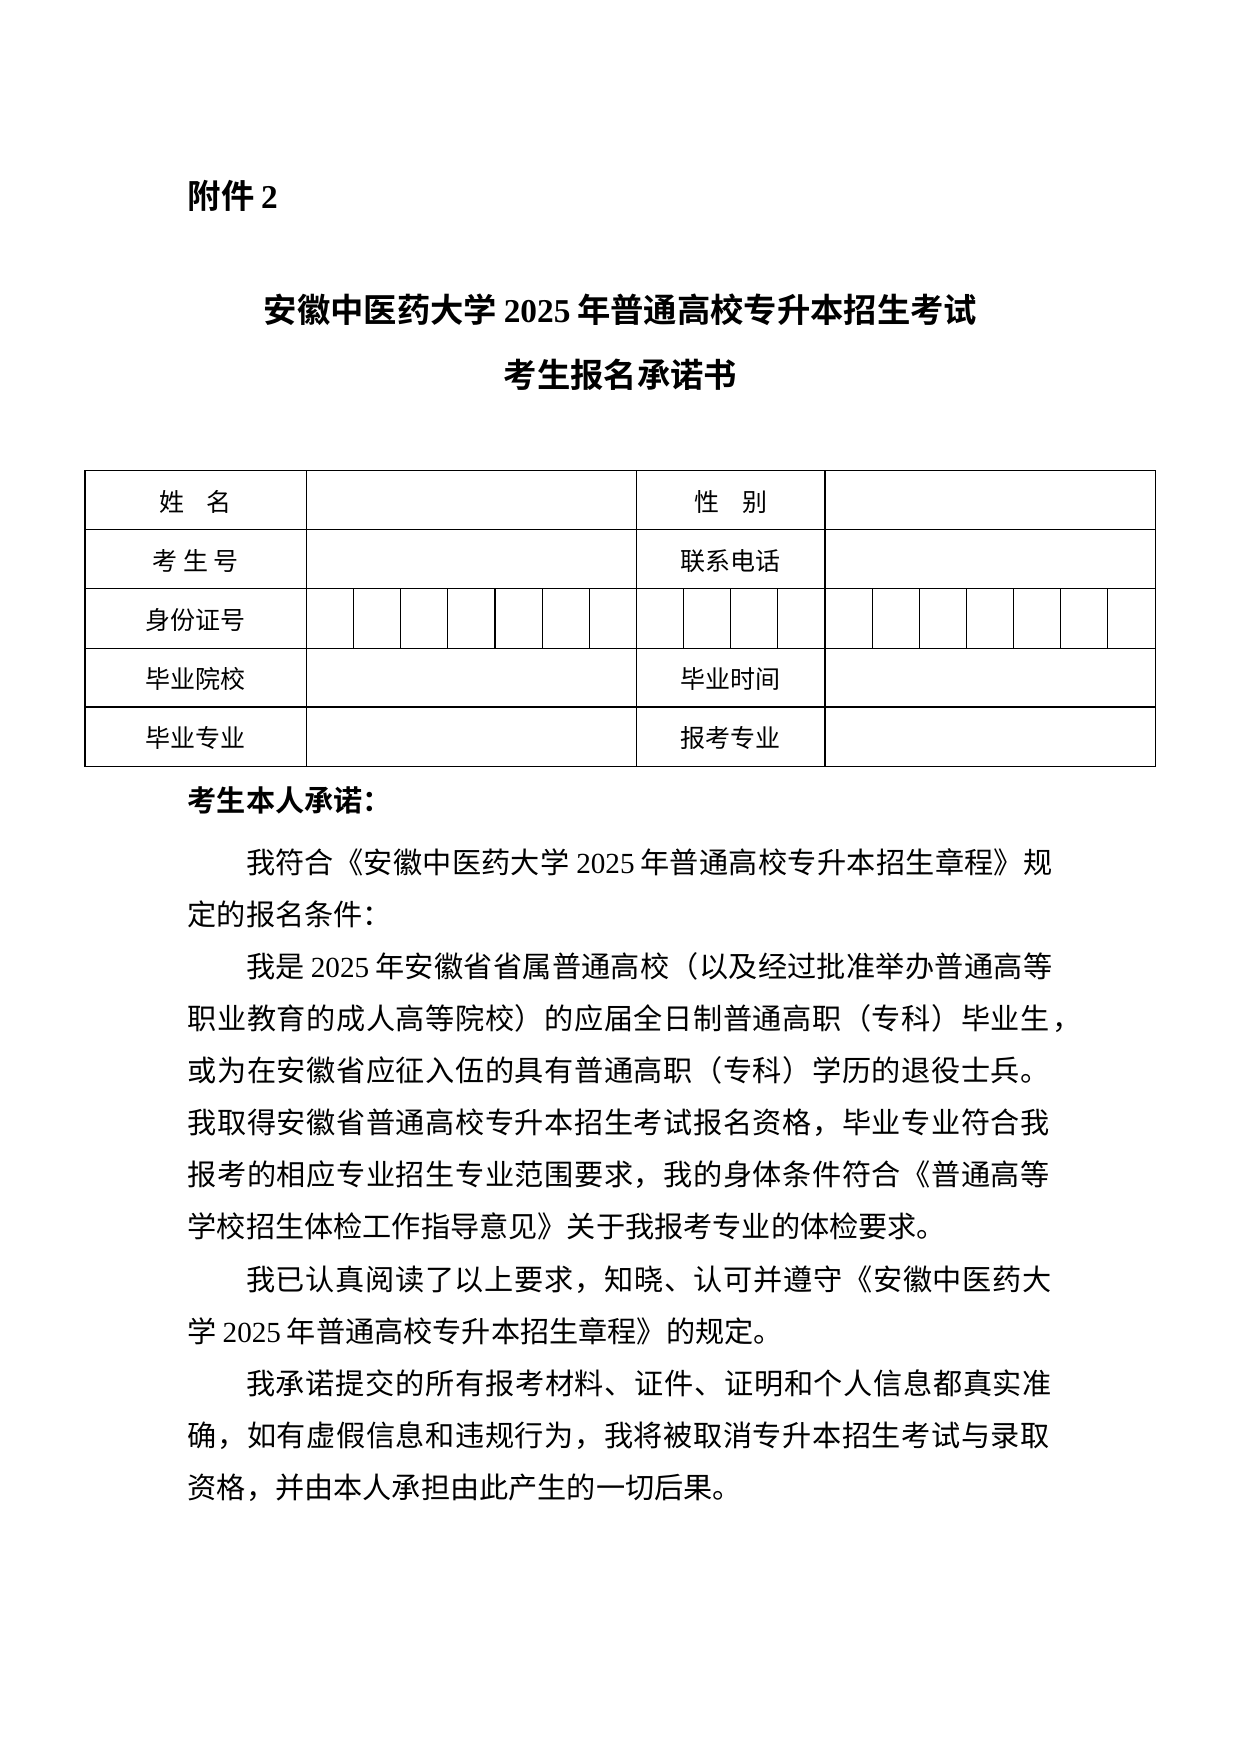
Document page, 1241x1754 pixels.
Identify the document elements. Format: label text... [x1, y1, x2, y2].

table_cell [307, 589, 353, 647]
table_header [307, 471, 636, 529]
table_cell [826, 649, 1155, 706]
table_cell [778, 589, 824, 647]
table_cell [307, 530, 636, 588]
table_cell 毕业时间 [637, 649, 824, 706]
table_cell 毕业专业 [86, 708, 306, 766]
table_cell [920, 589, 966, 647]
table_cell [1014, 589, 1060, 647]
text 附件2 [187, 162, 1053, 227]
table_cell [1061, 589, 1107, 647]
text 考生本人承诺： [187, 767, 1053, 832]
table_cell [307, 708, 636, 766]
table_cell [637, 589, 683, 647]
text 我承诺提交的所有报考材料、证件、证明和个人信息都真实准确，如有虚假信息和违规行为，我将被取消专升本招生考试与录取资格，并由本人承担由此产生的一切后果。 [187, 1352, 1053, 1509]
text 我是2025年安徽省省属普通高校（以及经过批准举办普通高等职业教育的成人高等院校）的应届全日制普通高职（专科）毕业生，或为在安徽省应征入伍的具有普通高职（专科）学历的退役士兵。我取得安徽省普通高校专升本招生考试报名资格，毕业专业符合我报考的相应专业招生专业范围要求，我的身体条件符合《普通高等学校招生体检工作指导意见》关于我报考专业的体检要求。 [187, 936, 1053, 1248]
table_cell [354, 589, 400, 647]
table_cell [1108, 589, 1155, 647]
table_header 姓 名 [86, 471, 306, 529]
table_cell 报考专业 [637, 708, 824, 766]
table_header [826, 471, 1155, 529]
table_cell 身份证号 [86, 589, 306, 647]
text 我符合《安徽中医药大学2025年普通高校专升本招生章程》规定的报名条件： [187, 832, 1053, 936]
text 考生报名承诺书 [187, 340, 1053, 405]
text 安徽中医药大学2025年普通高校专升本招生考试 [187, 275, 1053, 340]
table_cell 考 生 号 [86, 530, 306, 588]
text 我已认真阅读了以上要求，知晓、认可并遵守《安徽中医药大学2025年普通高校专升本招生章程》的规定。 [187, 1248, 1053, 1352]
table_cell [590, 589, 636, 647]
table_cell [826, 708, 1155, 766]
table_cell [496, 589, 542, 647]
table_cell [826, 530, 1155, 588]
table_cell [967, 589, 1013, 647]
table_cell [873, 589, 919, 647]
table_cell [543, 589, 589, 647]
table_cell [731, 589, 777, 647]
table_cell [826, 589, 872, 647]
table_cell [401, 589, 447, 647]
table_header 性 别 [637, 471, 824, 529]
table_cell [684, 589, 730, 647]
table_cell [307, 649, 636, 706]
table_cell 联系电话 [637, 530, 824, 588]
table_cell 毕业院校 [86, 649, 306, 706]
table_cell [448, 589, 494, 647]
